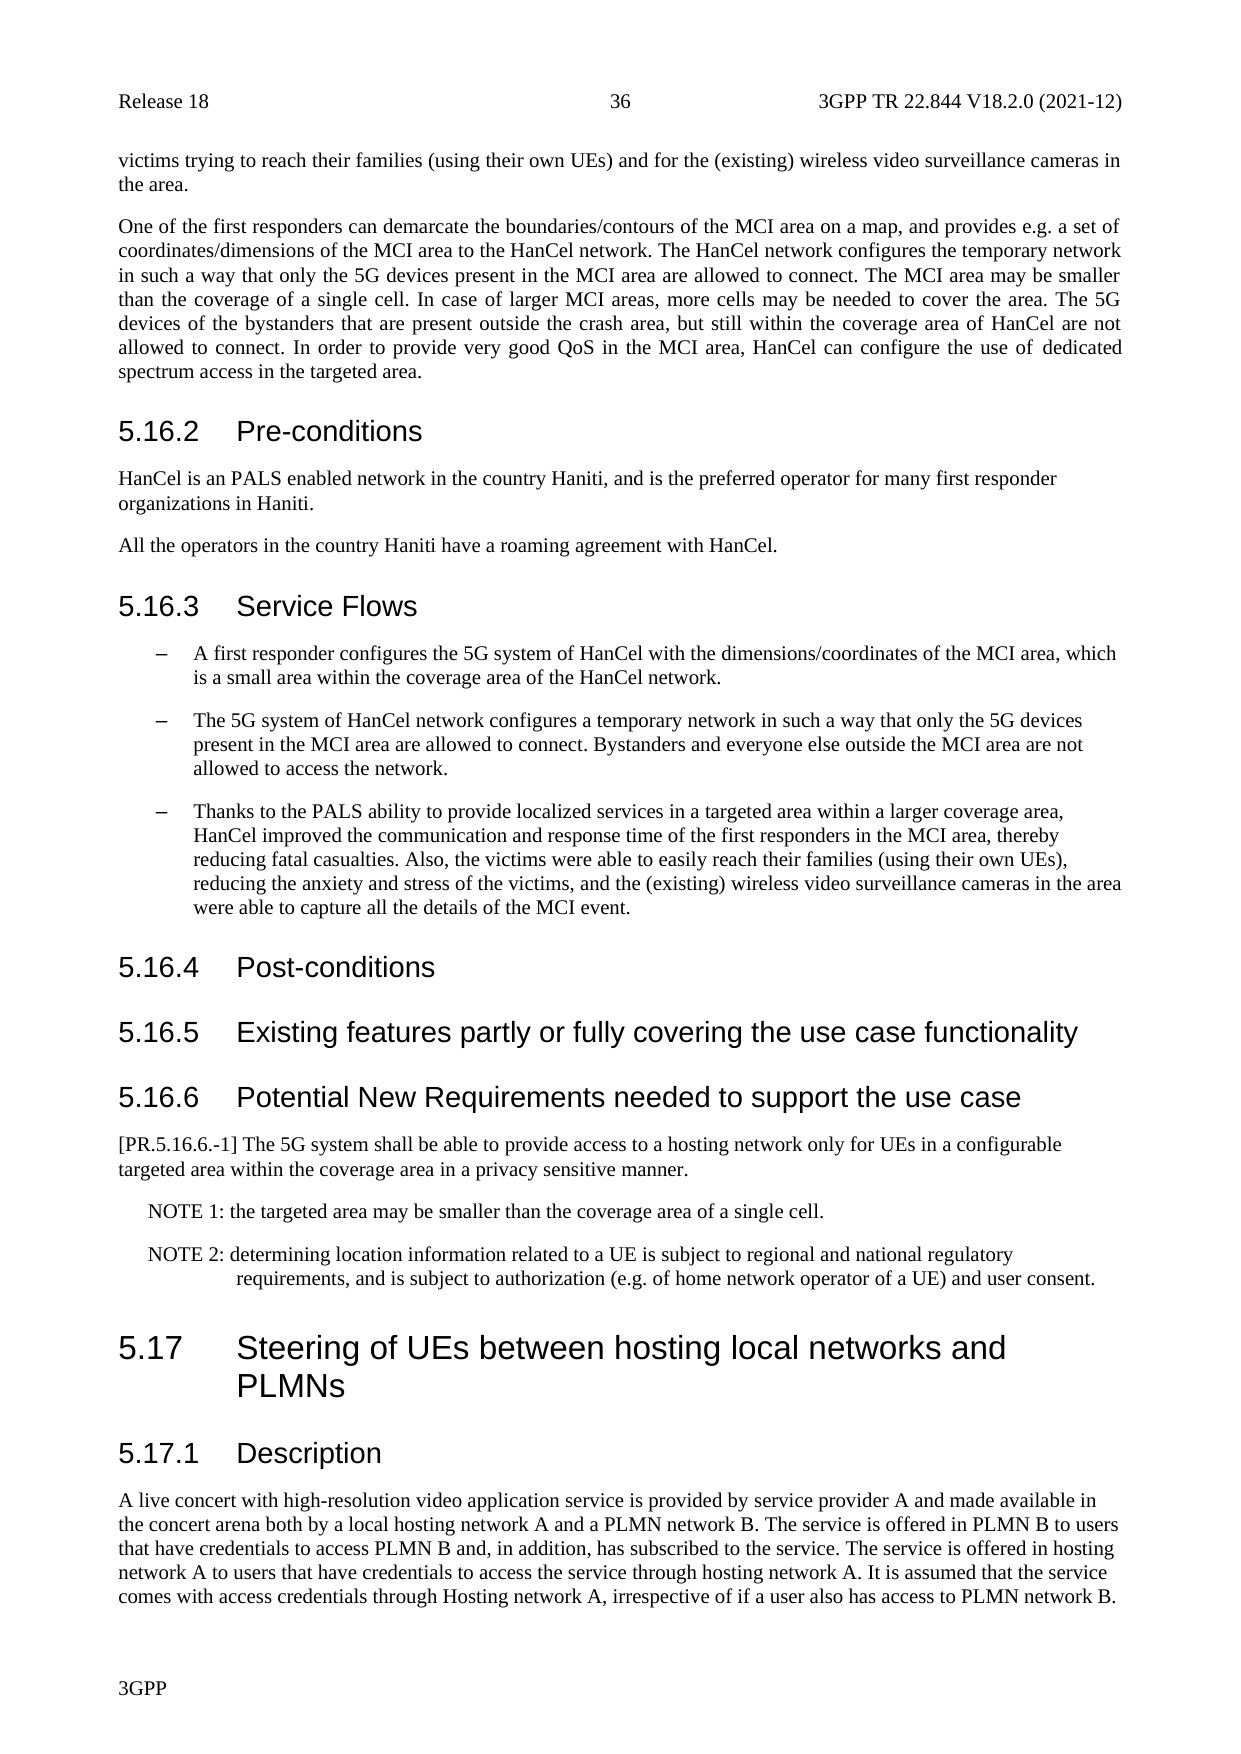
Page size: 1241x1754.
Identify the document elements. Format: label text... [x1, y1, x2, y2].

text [118, 1488, 1122, 1608]
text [118, 147, 1122, 196]
list The 5G system of HanCel network configures a temporary network in such a way that only the 5G devices present in the MCI area are allowed to connect. Bystanders and everyone else outside the MCI area are not allowed to access the network. [156, 708, 1122, 780]
subtitle 5.17.1 Description [118, 1436, 1122, 1469]
subtitle 5.16.3 Service Flows [118, 588, 1122, 622]
subtitle 5.16.6 Potential New Requirements needed to support the use case [118, 1080, 1122, 1114]
text HanCel is an PALS enabled network in the country Haniti, and is the preferred operator for many first responder organizations in Haniti. [118, 466, 1122, 514]
subtitle 5.17 Steering of UEs between hosting local networks and PLMNs [118, 1328, 1122, 1404]
text NOTE 1: the targeted area may be smaller than the coverage area of a single cell. [148, 1199, 1122, 1223]
subtitle 5.16.5 Existing features partly or fully covering the use case functionality [118, 1015, 1122, 1049]
text NOTE 2: determining location information related to a UE is subject to regional and national regulatory requirements, and is subject to authorization (e.g. of home network operator of a UE) and user consent. [148, 1242, 1122, 1290]
subtitle 5.16.4 Post-conditions [118, 951, 1122, 984]
subtitle 5.16.2 Pre-conditions [118, 414, 1122, 448]
list Thanks to the PALS ability to provide localized services in a targeted area within a larger coverage area, HanCel improved the communication and response time of the first responders in the MCI area, thereby reducing fatal casualties. Also, the victims were able to easily reach their families (using their own UEs), reducing the anxiety and stress of the victims, and the (existing) wireless video surveillance cameras in the area were able to capture all the details of the MCI event. [156, 799, 1122, 919]
text All the operators in the country Haniti have a roaming agreement with HanCel. [118, 533, 1122, 557]
list A first responder configures the 5G system of HanCel with the dimensions/coordinates of the MCI area, which is a small area within the coverage area of the HanCel network. [156, 641, 1122, 689]
text One of the first responders can demarcate the boundaries/contours of the MCI area on a map, and provides e.g. a set of coordinates/dimensions of the MCI area to the HanCel network. The HanCel network configures the temporary network in such a way that only the 5G devices present in the MCI area are allowed to connect. The MCI area may be smaller than the coverage of a single cell. In case of larger MCI areas, more cells may be needed to cover the area. The 5G devices of the bystanders that are present outside the crash area, but still within the coverage area of HanCel are not allowed to connect. In order to provide very good QoS in the MCI area, HanCel can configure the use of dedicated spectrum access in the targeted area. [118, 214, 1122, 383]
text [PR.5.16.6.-1] The 5G system shall be able to provide access to a hosting network only for UEs in a configurable targeted area within the coverage area in a privacy sensitive manner. [118, 1132, 1122, 1181]
